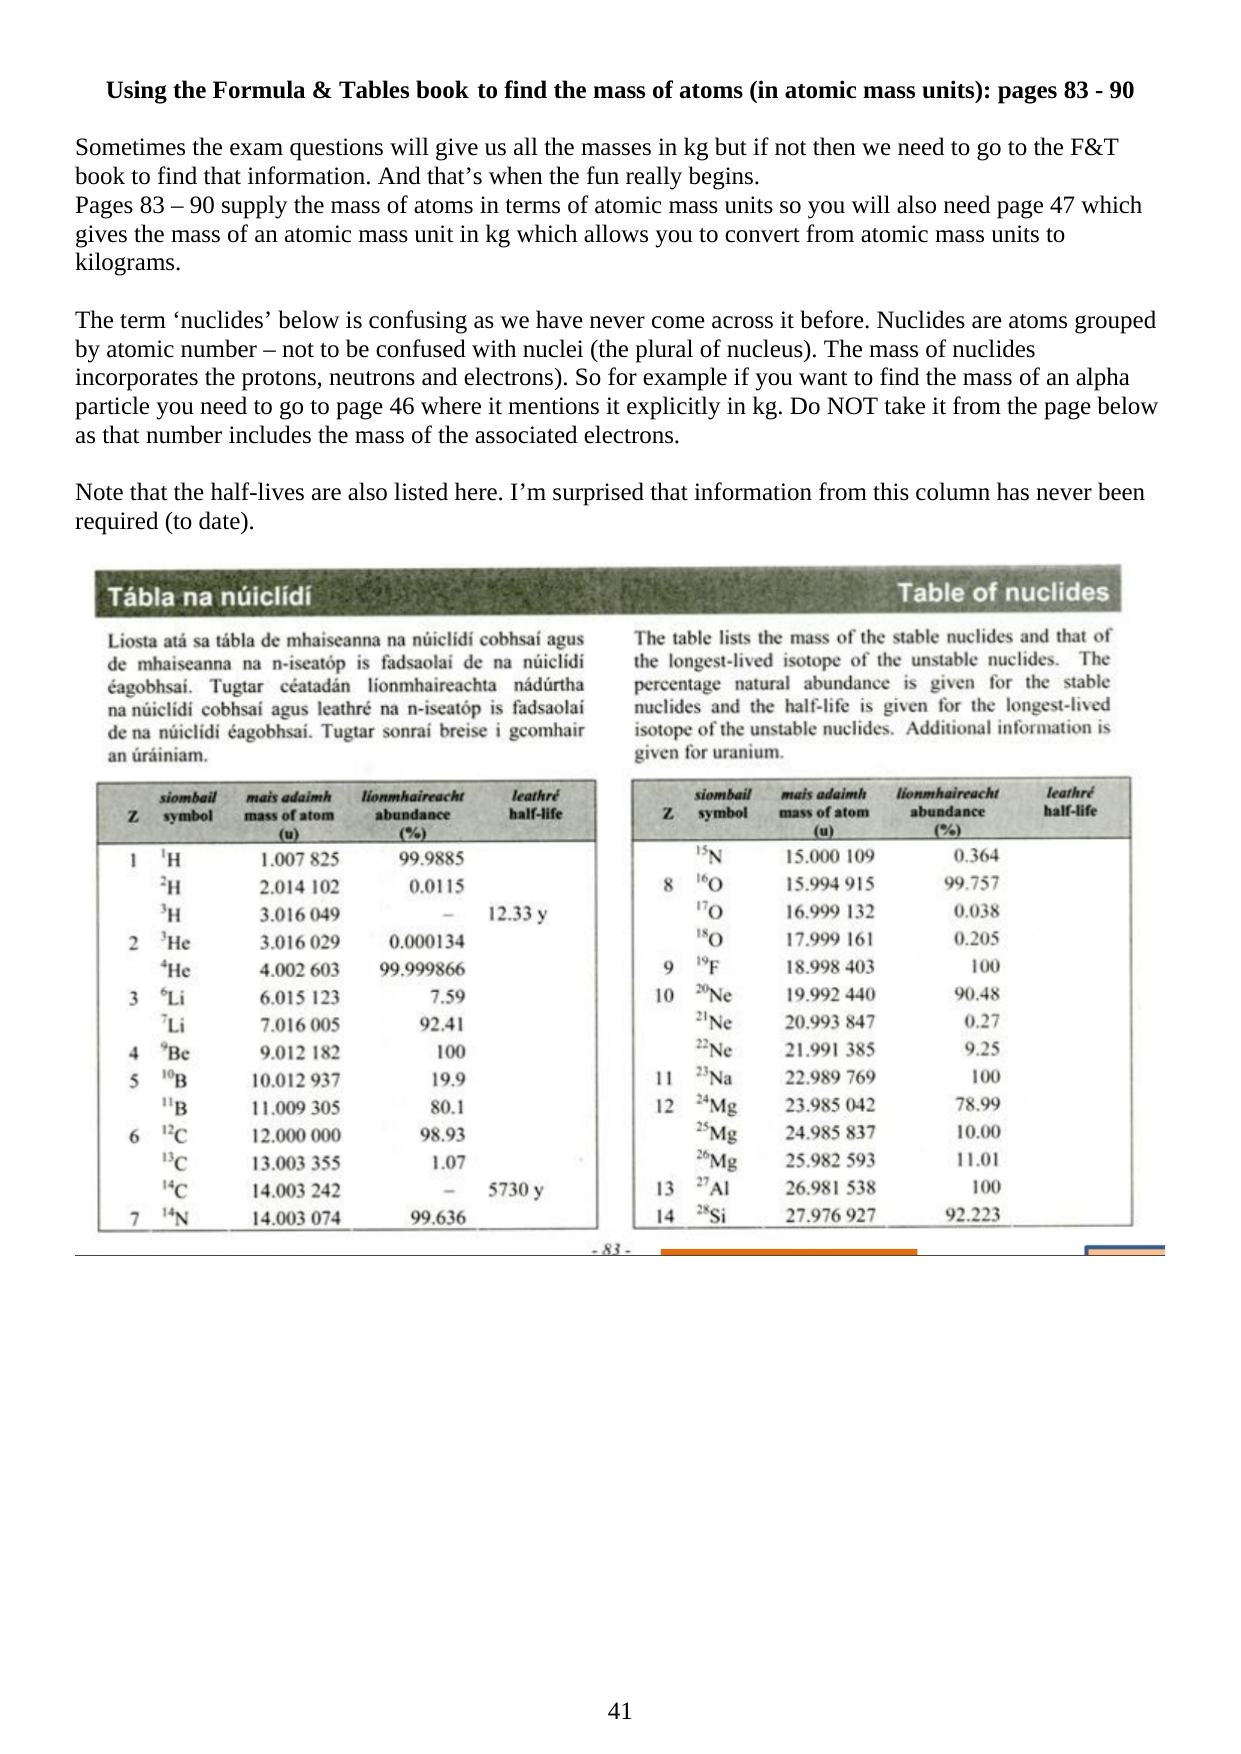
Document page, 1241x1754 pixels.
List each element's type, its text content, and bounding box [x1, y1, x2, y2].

text The term ‘nuclides’ below is confusing as we have never come across it before. Nuclides are atoms grouped by atomic number – not to be confused with nuclei (the plural of nucleus). The mass of nuclides incorporates the protons, neutrons and electrons). So for example if you want to find the mass of an alpha particle you need to go to page 46 where it mentions it explicitly in kg. Do NOT take it from the page below as that number includes the mass of the associated electrons. [75, 305, 1165, 449]
text Pages 83 – 90 supply the mass of atoms in terms of atomic mass units so you will also need page 47 which gives the mass of an atomic mass unit in kg which allows you to convert from atomic mass units to kilograms. [75, 190, 1165, 276]
subtitle Using the Formula & Tables book to find the mass of atoms (in atomic mass units): pages 83 - 90 [75, 75, 1165, 104]
text Sometimes the exam questions will give us all the masses in kg but if not then we need to go to the F&T book to find that information. And that’s when the fun really begins. [75, 132, 1165, 190]
picture [75, 563, 1166, 1256]
text Note that the half-lives are also listed here. I’m surprised that information from this column has never been required (to date). [75, 477, 1165, 535]
